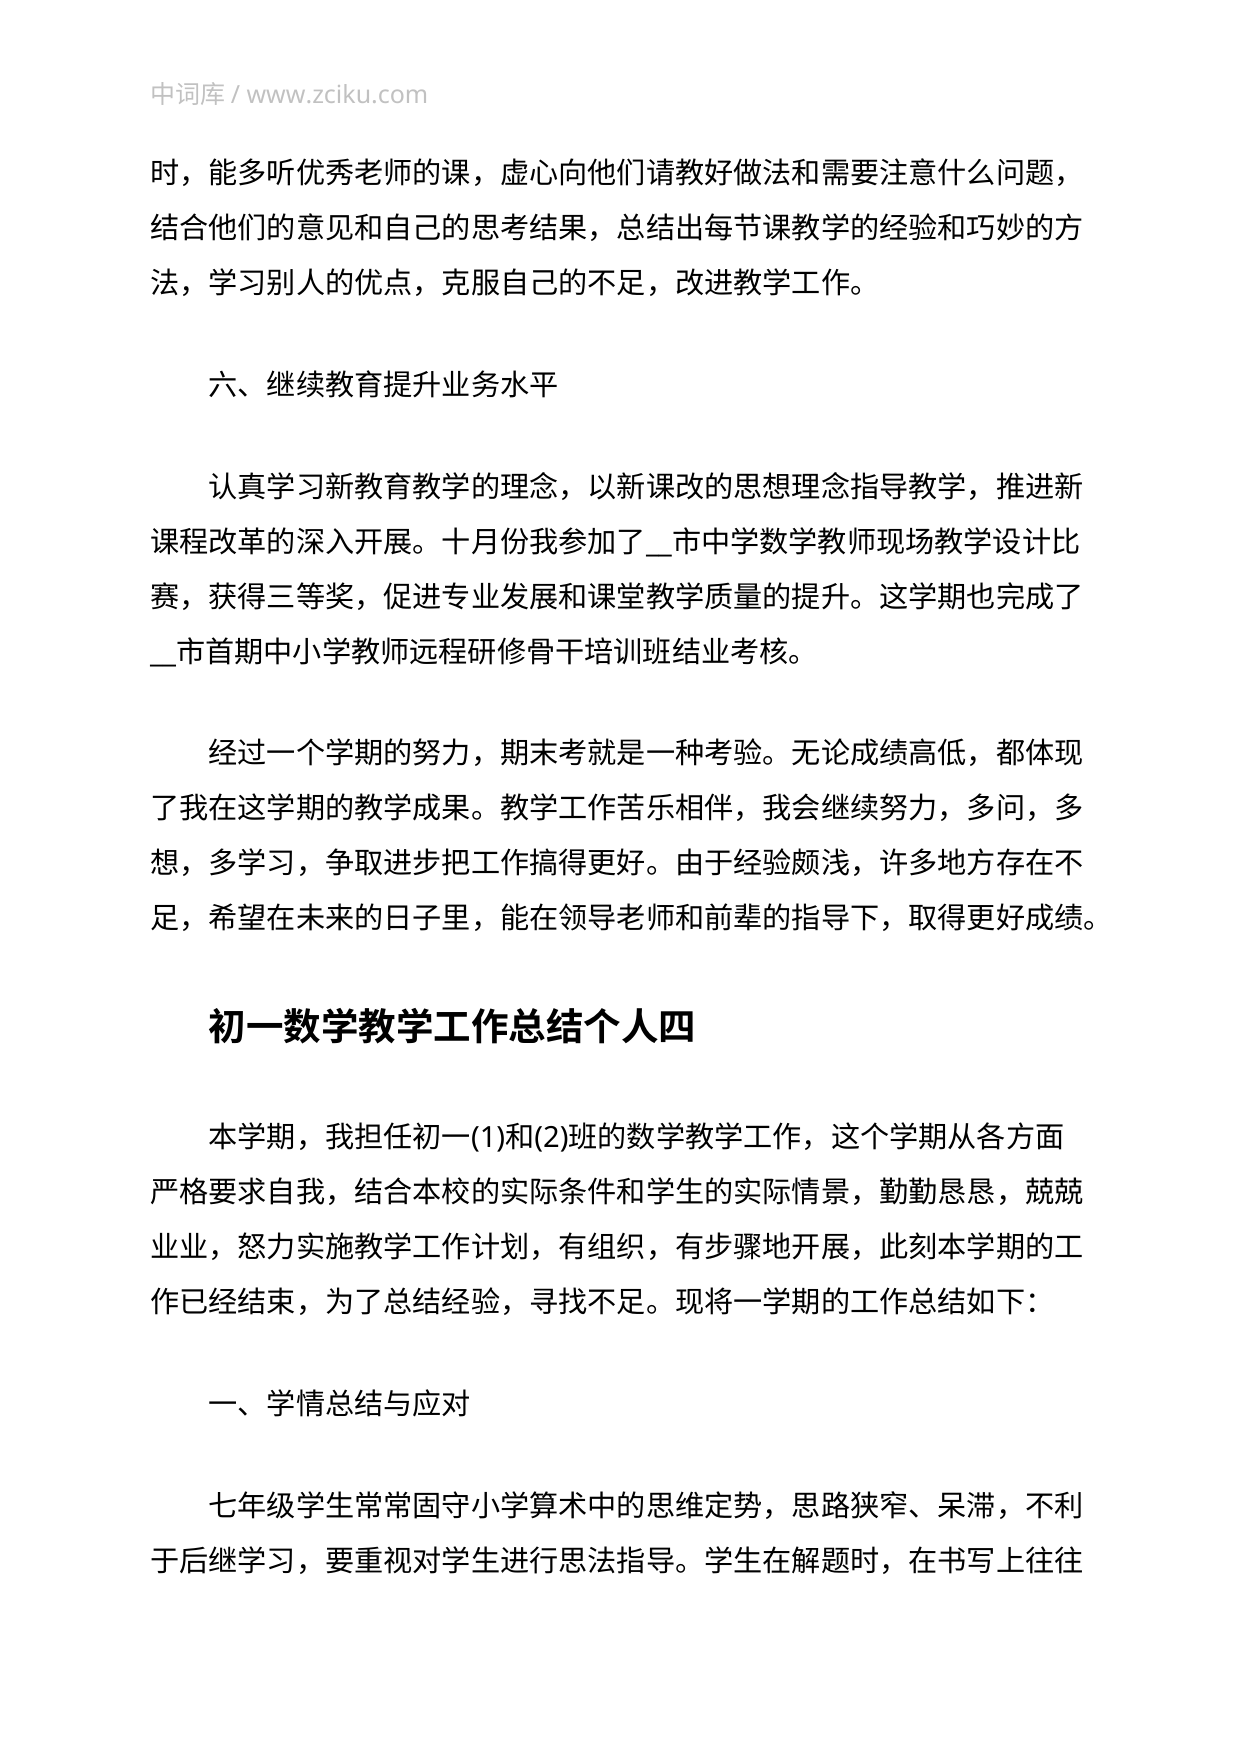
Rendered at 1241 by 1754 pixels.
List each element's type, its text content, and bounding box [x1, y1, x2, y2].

text 一、学情总结与应对 [150, 1381, 1090, 1423]
text 六、继续教育提升业务水平 [150, 362, 1090, 404]
text 本学期，我担任初一(1)和(2)班的数学教学工作，这个学期从各方面严格要求自我，结合本校的实际条件和学生的实际情景，勤勤恳恳，兢兢业业，怒力实施教学工作计划，有组织，有步骤地开展，此刻本学期的工作已经结束，为了总结经验，寻找不足。现将一学期的工作总结如下： [150, 1114, 1090, 1321]
text 初一数学教学工作总结个人四 [150, 997, 1090, 1051]
text 认真学习新教育教学的理念，以新课改的思想理念指导教学，推进新课程改革的深入开展。十月份我参加了__市中学数学教师现场教学设计比赛，获得三等奖，促进专业发展和课堂教学质量的提升。这学期也完成了__市首期中小学教师远程研修骨干培训班结业考核。 [150, 463, 1090, 671]
text 经过一个学期的努力，期末考就是一种考验。无论成绩高低，都体现了我在这学期的教学成果。教学工作苦乐相伴，我会继续努力，多问，多想，多学习，争取进步把工作搞得更好。由于经验颇浅，许多地方存在不足，希望在未来的日子里，能在领导老师和前辈的指导下，取得更好成绩。 [150, 730, 1090, 937]
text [150, 1482, 1090, 1579]
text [150, 150, 1090, 302]
